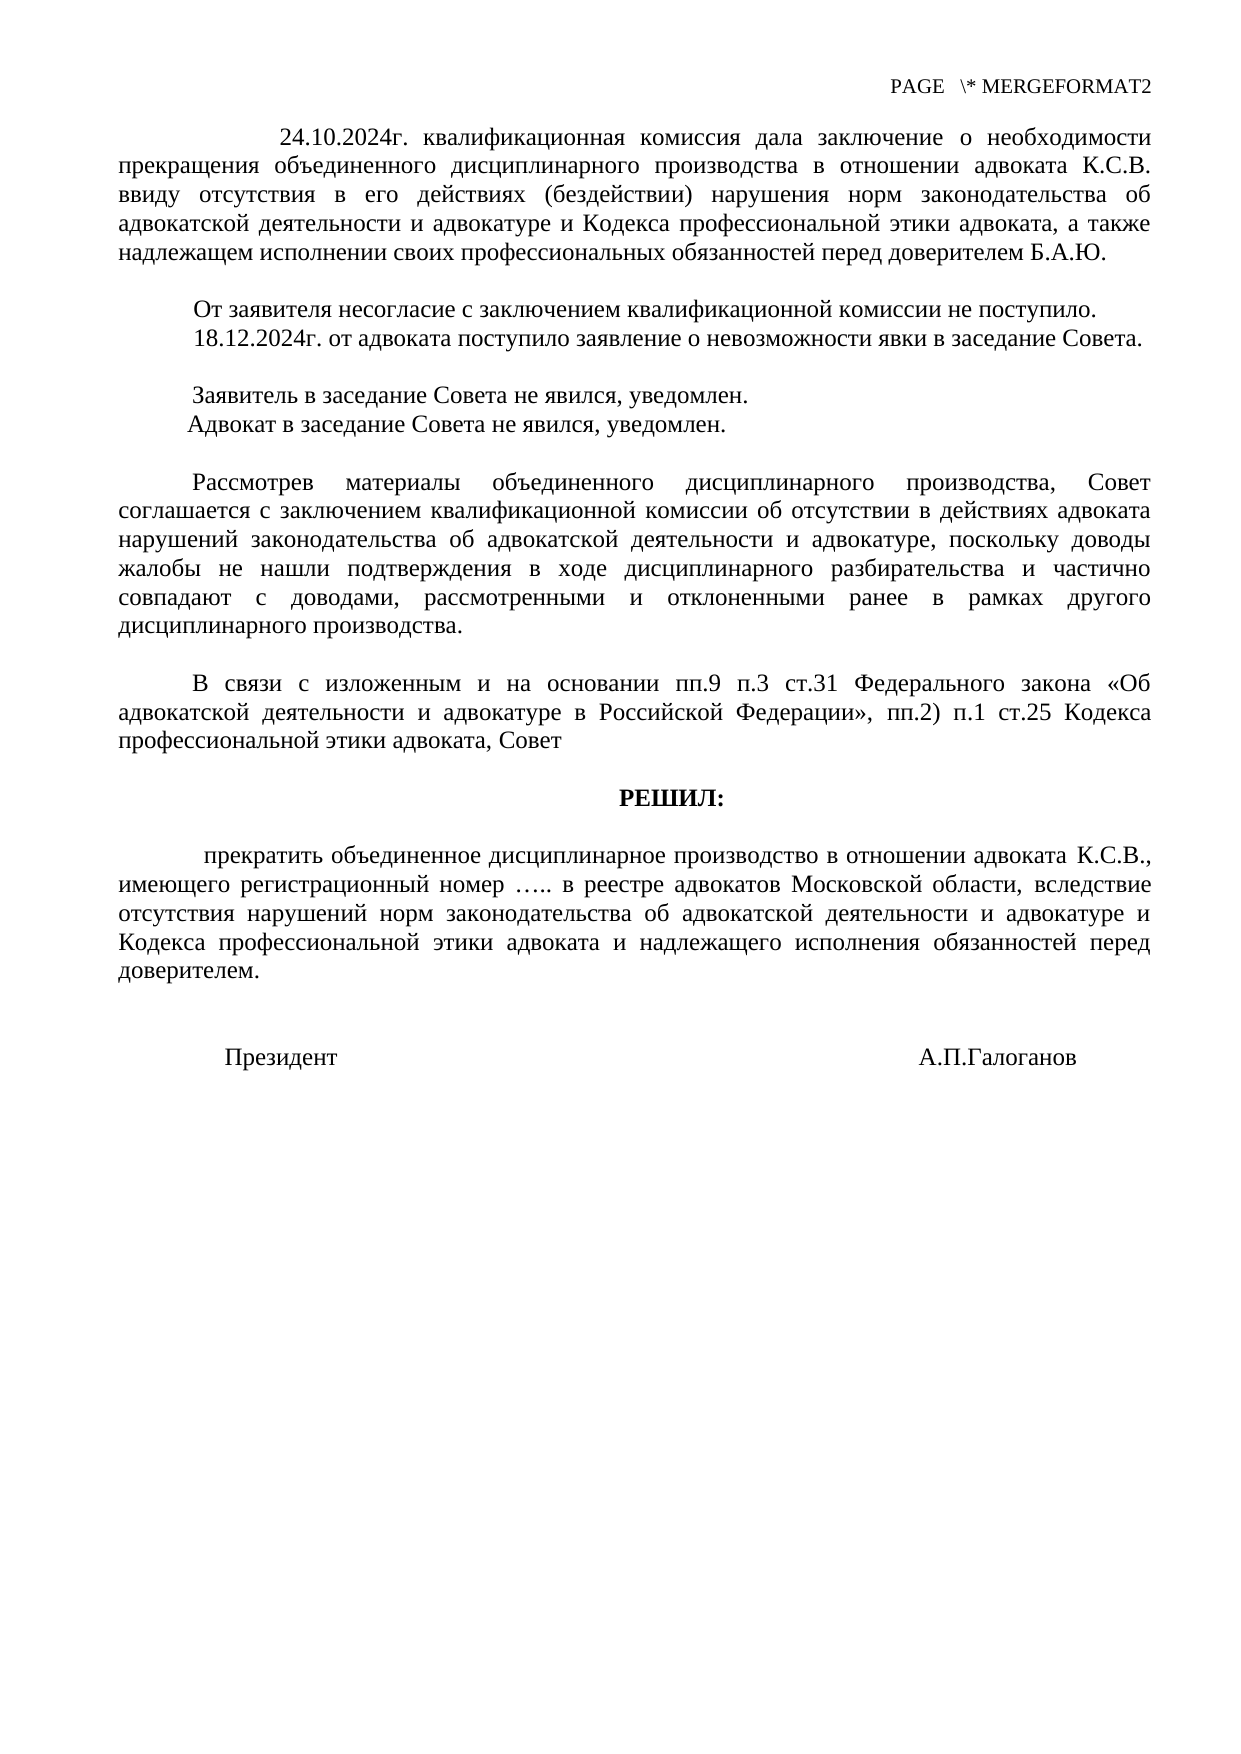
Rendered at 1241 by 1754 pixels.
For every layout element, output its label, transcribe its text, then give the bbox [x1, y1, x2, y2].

text Адвокат в заседание Совета не явился, уведомлен. [118, 409, 1152, 438]
text В связи с изложенным и на основании пп.9 п.3 ст.31 Федерального закона «Об адвокатской деятельности и адвокатуре в Российской Федерации», пп.2) п.1 ст.25 Кодекса профессиональной этики адвоката, Совет [118, 668, 1152, 754]
text прекратить объединенное дисциплинарное производство в отношении адвоката К.С.В., имеющего регистрационный номер ….. в реестре адвокатов Московской области, вследствие отсутствия нарушений норм законодательства об адвокатской деятельности и адвокатуре и Кодекса профессиональной этики адвоката и надлежащего исполнения обязанностей перед доверителем. [118, 841, 1152, 984]
text РЕШИЛ: [118, 783, 1152, 812]
text От заявителя несогласие с заключением квалификационной комиссии не поступило. [118, 294, 1152, 323]
text Заявитель в заседание Совета не явился, уведомлен. [118, 381, 1152, 409]
text Рассмотрев материалы объединенного дисциплинарного производства, Совет соглашается с заключением квалификационной комиссии об отсутствии в действиях адвоката нарушений законодательства об адвокатской деятельности и адвокатуре, поскольку доводы жалобы не нашли подтверждения в ходе дисциплинарного разбирательства и частично совпадают с доводами, рассмотренными и отклоненными ранее в рамках другого дисциплинарного производства. [118, 467, 1152, 639]
text 24.10.2024г. квалификационная комиссия дала заключение о необходимости прекращения объединенного дисциплинарного производства в отношении адвоката К.С.В. ввиду отсутствия в его действиях (бездействии) нарушения норм законодательства об адвокатской деятельности и адвокатуре и Кодекса профессиональной этики адвоката, а также надлежащем исполнении своих профессиональных обязанностей перед доверителем Б.А.Ю. [118, 122, 1152, 266]
text 18.12.2024г. от адвоката поступило заявление о невозможности явки в заседание Совета. [118, 323, 1152, 352]
text Президент А.П.Галоганов [118, 1042, 1152, 1071]
